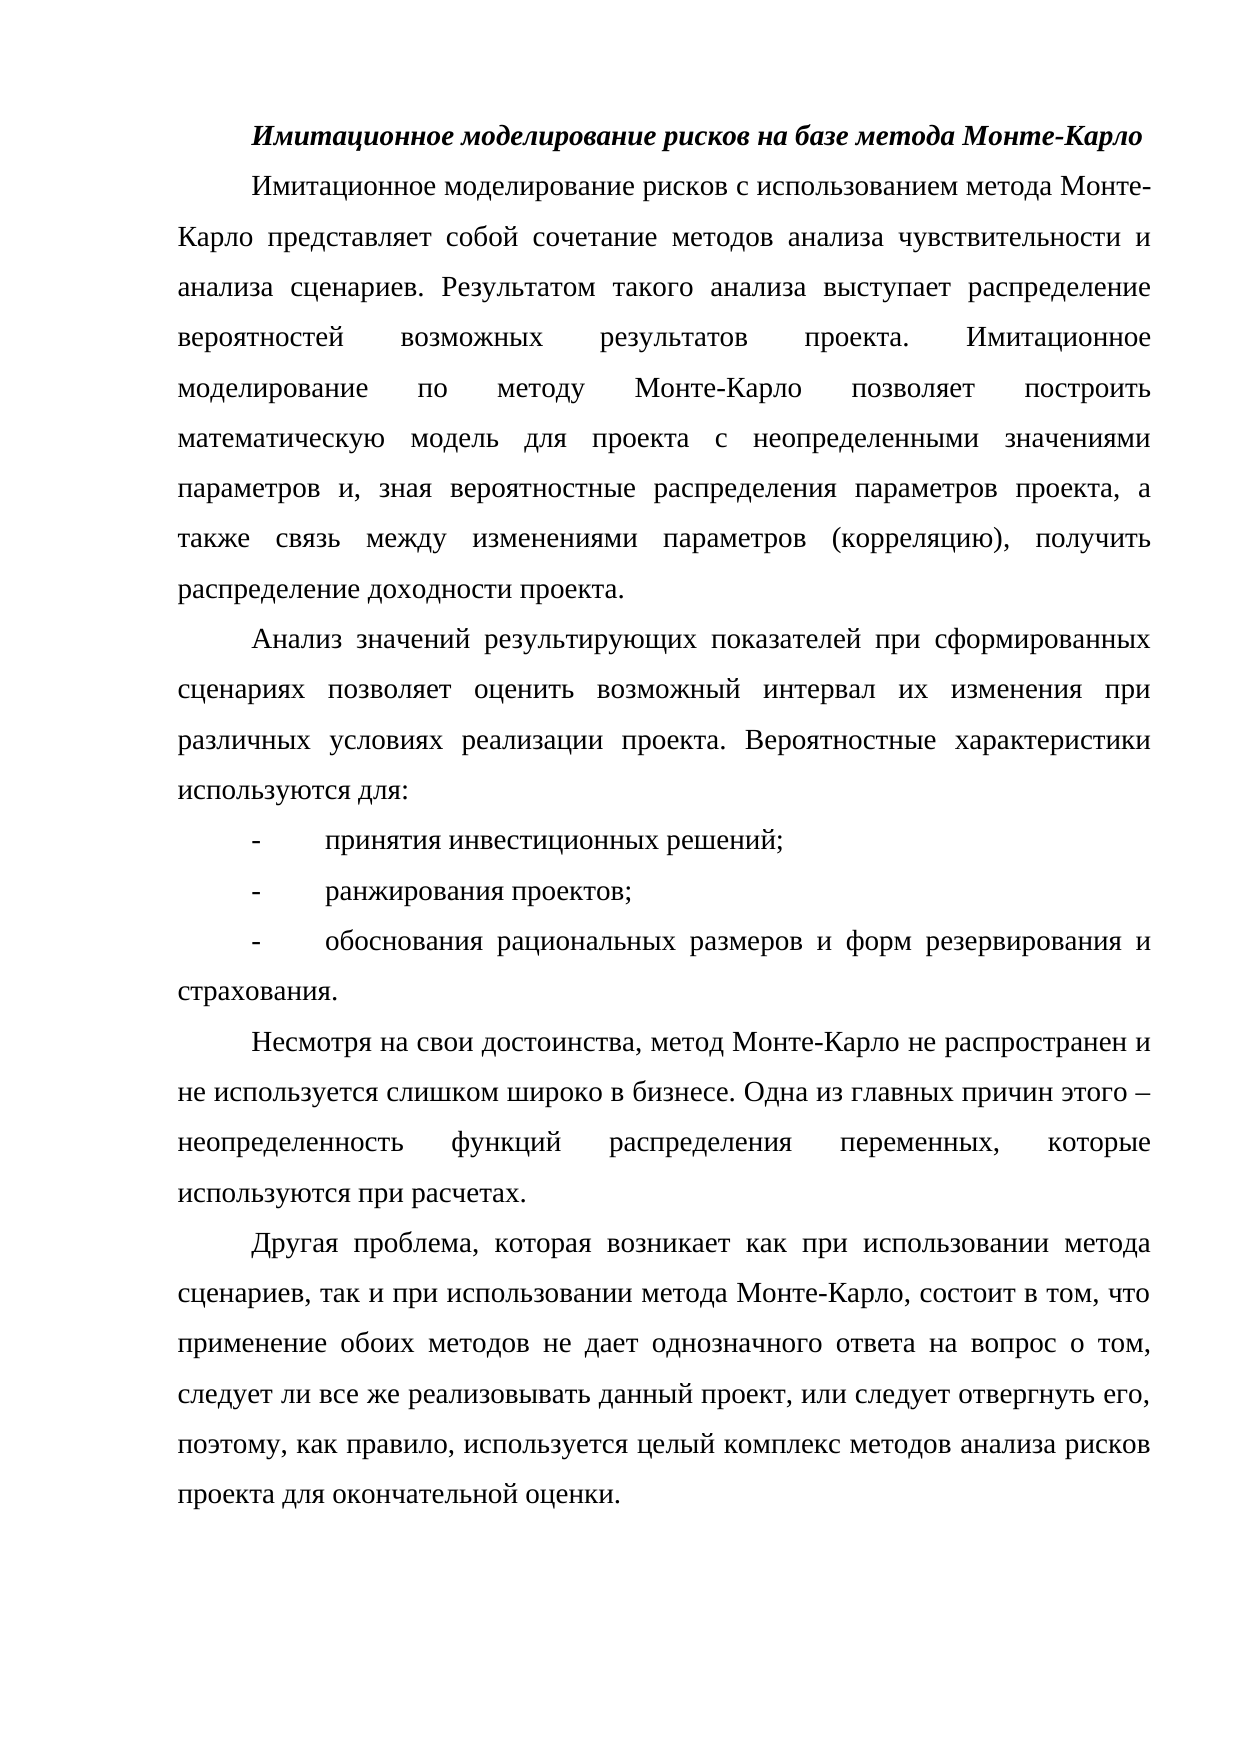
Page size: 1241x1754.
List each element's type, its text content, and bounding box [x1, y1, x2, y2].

text Имитационное моделирование рисков на базе метода Монте-Карло [177, 118, 1152, 152]
text Анализ значений результирующих показателей при сформированных сценариях позволяет оценить возможный интервал их изменения при различных условиях реализации проекта. Вероятностные характеристики используются для: [177, 621, 1152, 806]
list ранжирования проектов; [177, 873, 1152, 906]
text Имитационное моделирование рисков с использованием метода Монте-Карло представляет собой сочетание методов анализа чувствительности и анализа сценариев. Результатом такого анализа выступает распределение вероятностей возможных результатов проекта. Имитационное моделирование по методу Монте-Карло позволяет построить математическую модель для проекта с неопределенными значениями параметров и, зная вероятностные распределения параметров проекта, а также связь между изменениями параметров (корреляцию), получить распределение доходности проекта. [177, 168, 1152, 604]
text Несмотря на свои достоинства, метод Монте-Карло не распространен и не используется слишком широко в бизнесе. Одна из главных причин этого – неопределенность функций распределения переменных, которые используются при расчетах. [177, 1024, 1152, 1208]
list обоснования рациональных размеров и форм резервирования и страхования. [177, 923, 1152, 1007]
text Другая проблема, которая возникает как при использовании метода сценариев, так и при использовании метода Монте-Карло, состоит в том, что применение обоих методов не дает однозначного ответа на вопрос о том, следует ли все же реализовывать данный проект, или следует отвергнуть его, поэтому, как правило, используется целый комплекс методов анализа рисков проекта для окончательной оценки. [177, 1225, 1152, 1510]
list принятия инвестиционных решений; [177, 822, 1152, 856]
